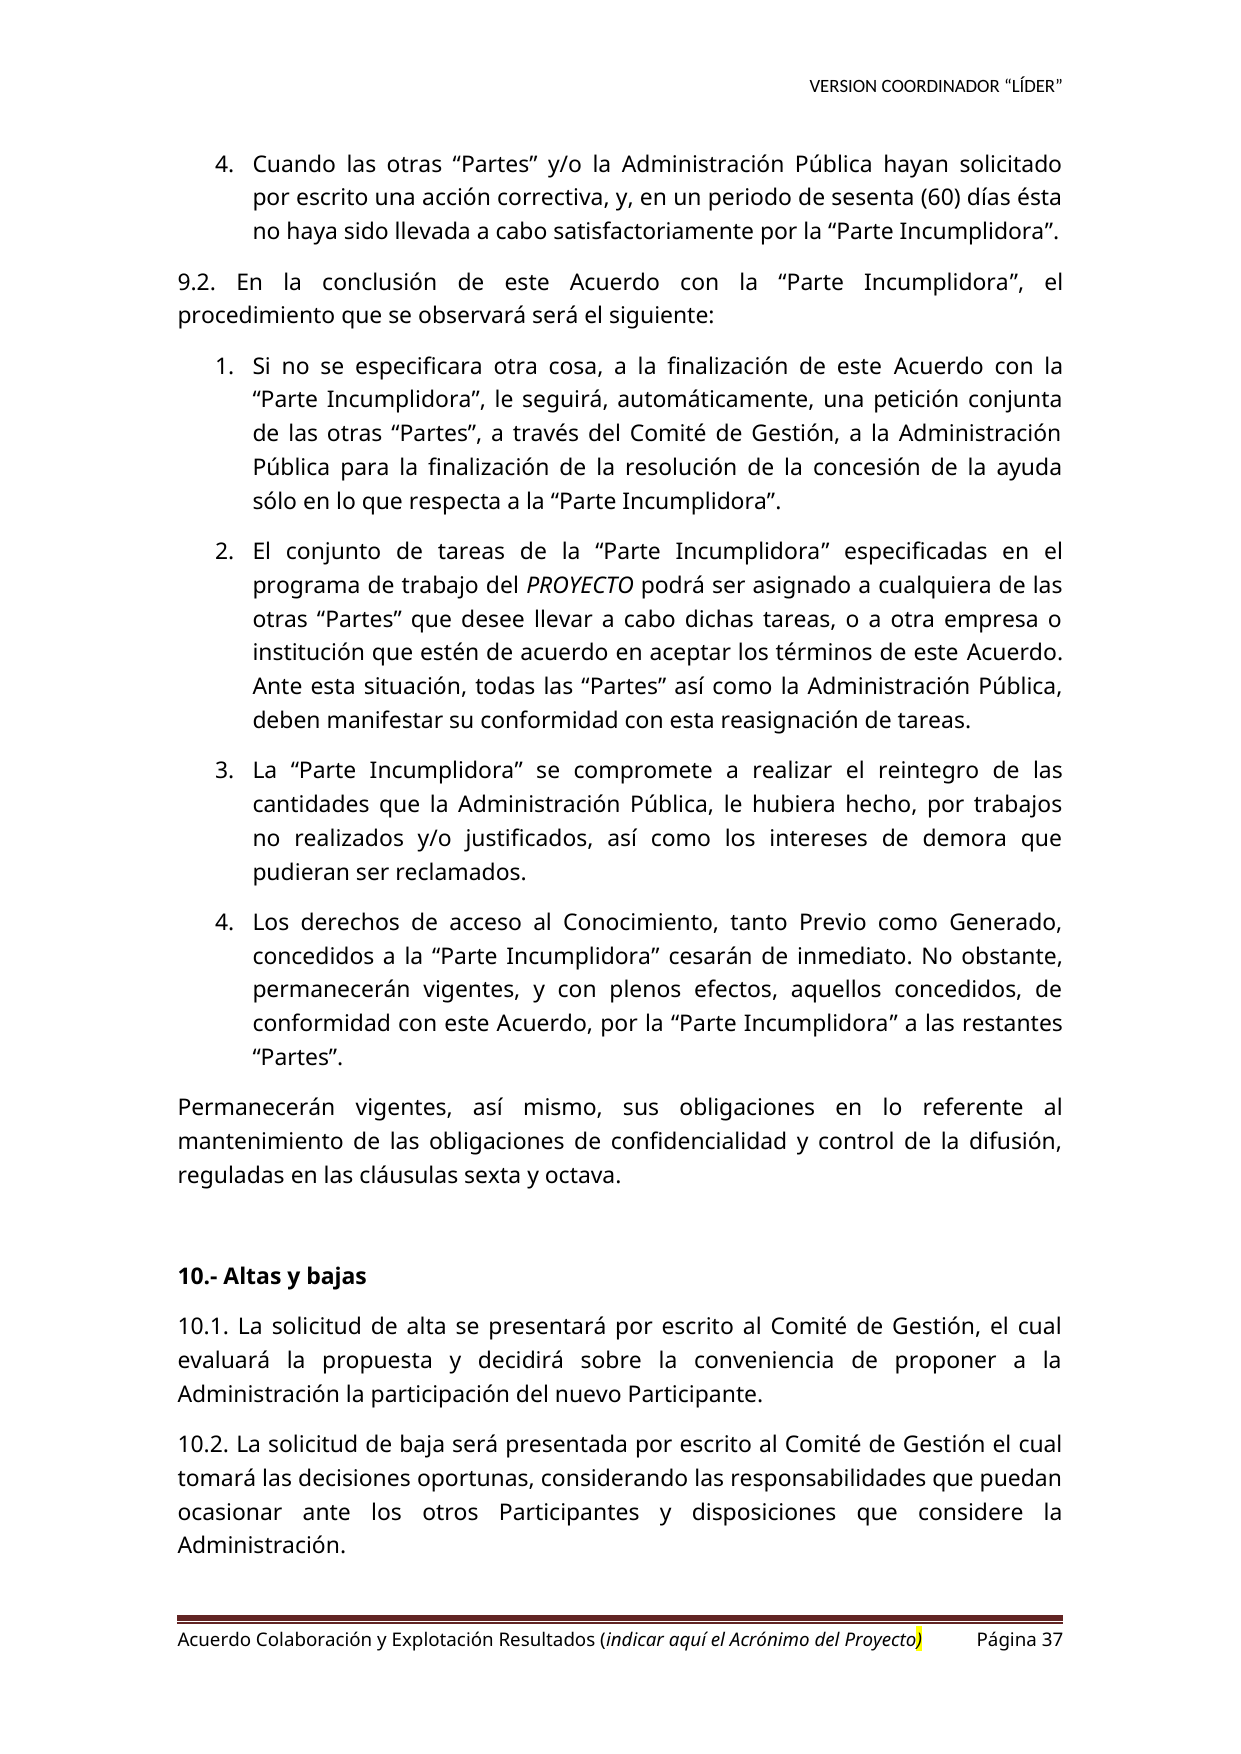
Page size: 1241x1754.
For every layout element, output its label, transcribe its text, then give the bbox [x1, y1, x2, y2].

text 9.2. En la conclusión de este Acuerdo con la “Parte Incumplidora”, el procedimiento que se observará será el siguiente: [177, 266, 1063, 331]
list El conjunto de tareas de la “Parte Incumplidora” especificadas en el programa de trabajo del PROYECTO podrá ser asignado a cualquiera de las otras “Partes” que desee llevar a cabo dichas tareas, o a otra empresa o institución que estén de acuerdo en aceptar los términos de este Acuerdo. Ante esta situación, todas las “Partes” así como la Administración Pública, deben manifestar su conformidad con esta reasignación de tareas. [215, 535, 1063, 735]
list Cuando las otras “Partes” y/o la Administración Pública hayan solicitado por escrito una acción correctiva, y, en un periodo de sesenta (60) días ésta no haya sido llevada a cabo satisfactoriamente por la “Parte Incumplidora”. [215, 148, 1063, 246]
text 10.2. La solicitud de baja será presentada por escrito al Comité de Gestión el cual tomará las decisiones oportunas, considerando las responsabilidades que puedan ocasionar ante los otros Participantes y disposiciones que considere la Administración. [177, 1428, 1063, 1561]
list La “Parte Incumplidora” se compromete a realizar el reintegro de las cantidades que la Administración Pública, le hubiera hecho, por trabajos no realizados y/o justificados, así como los intereses de demora que pudieran ser reclamados. [215, 754, 1063, 887]
text Permanecerán vigentes, así mismo, sus obligaciones en lo referente al mantenimiento de las obligaciones de confidencialidad y control de la difusión, reguladas en las cláusulas sexta y octava. [177, 1091, 1063, 1190]
text 10.- Altas y bajas [177, 1260, 1063, 1291]
list Si no se especificara otra cosa, a la finalización de este Acuerdo con la “Parte Incumplidora”, le seguirá, automáticamente, una petición conjunta de las otras “Partes”, a través del Comité de Gestión, a la Administración Pública para la finalización de la resolución de la concesión de la ayuda sólo en lo que respecta a la “Parte Incumplidora”. [215, 350, 1063, 516]
text 10.1. La solicitud de alta se presentará por escrito al Comité de Gestión, el cual evaluará la propuesta y decidirá sobre la conveniencia de proponer a la Administración la participación del nuevo Participante. [177, 1310, 1063, 1409]
list Los derechos de acceso al Conocimiento, tanto Previo como Generado, concedidos a la “Parte Incumplidora” cesarán de inmediato. No obstante, permanecerán vigentes, y con plenos efectos, aquellos concedidos, de conformidad con este Acuerdo, por la “Parte Incumplidora” a las restantes “Partes”. [215, 906, 1063, 1072]
